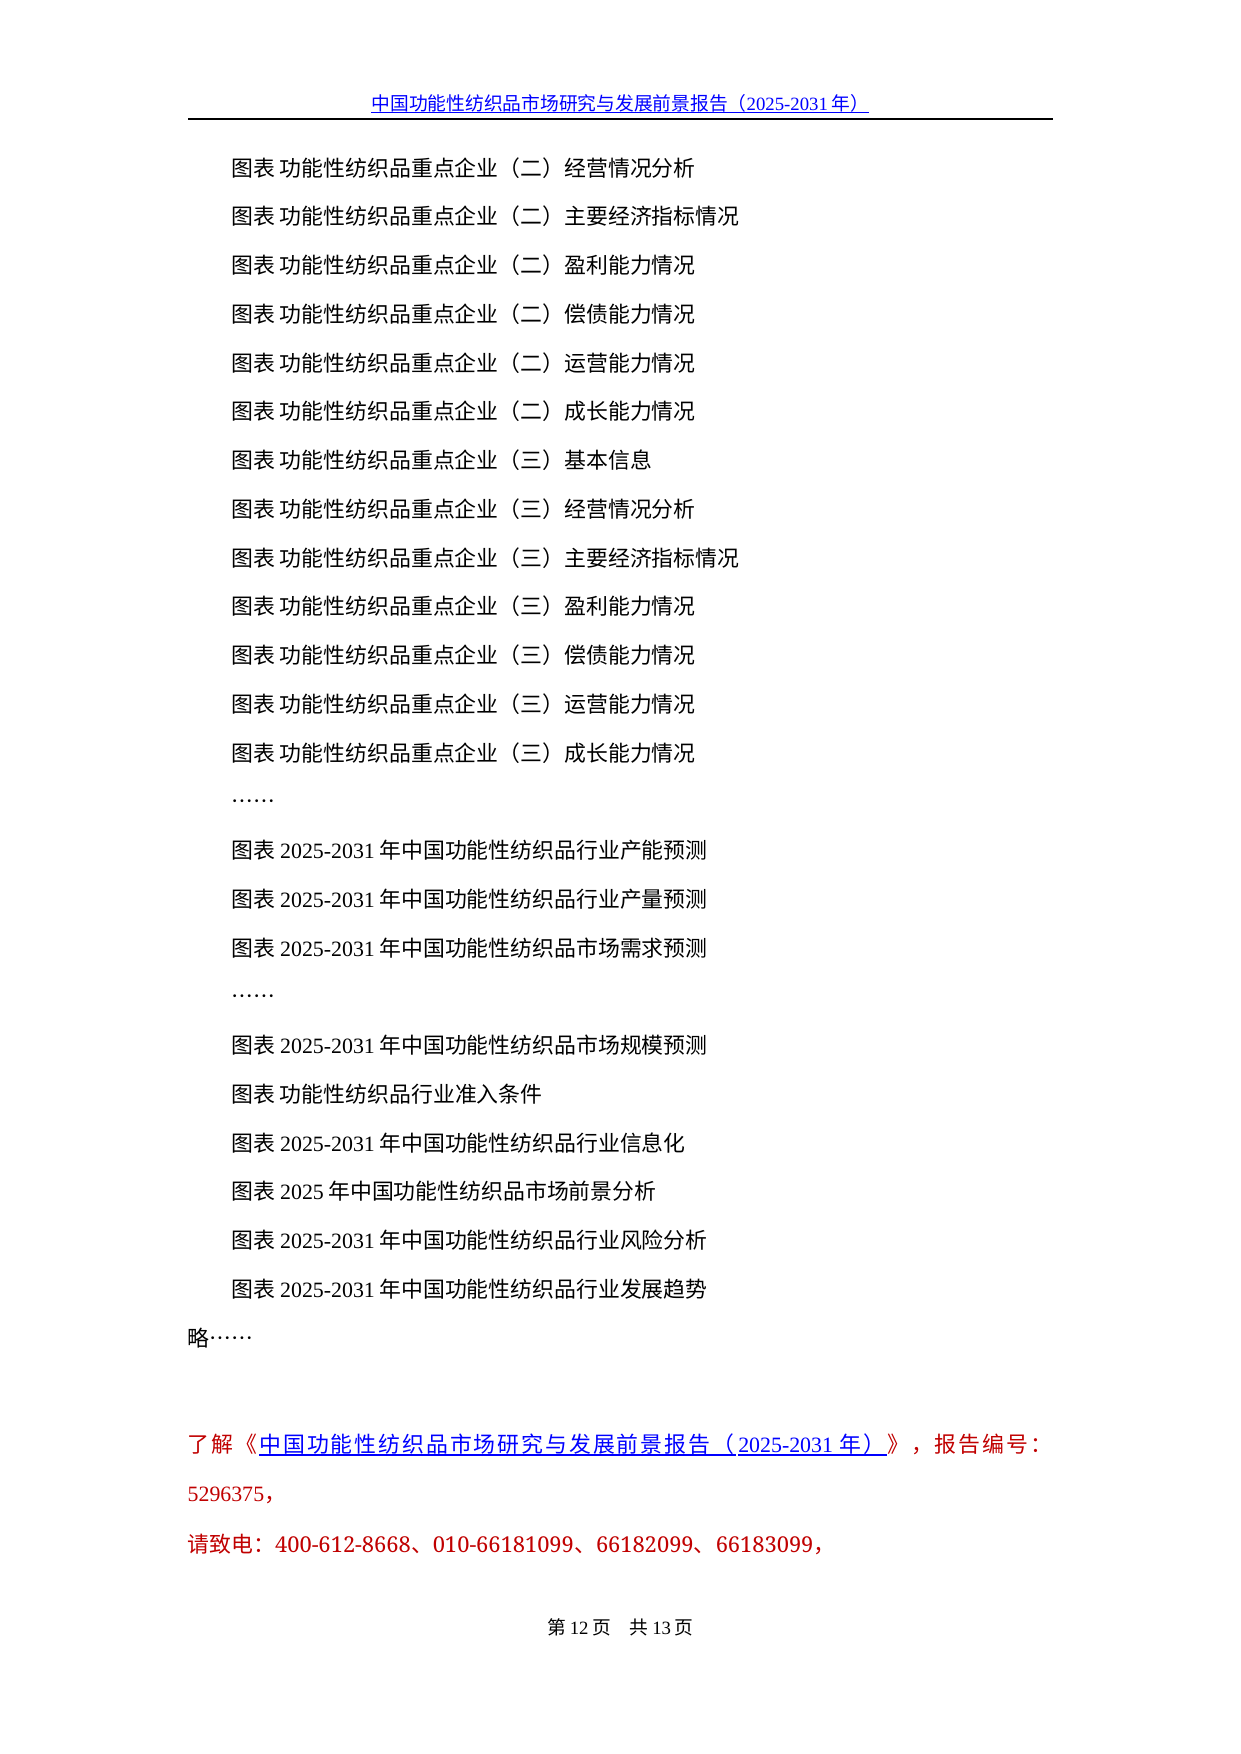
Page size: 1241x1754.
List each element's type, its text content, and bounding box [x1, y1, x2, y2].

text 请致电：400-612-8668、010-66181099、66182099、66183099， [187, 1527, 1053, 1559]
text 了解《中国功能性纺织品市场研究与发展前景报告（2025-2031年）》，报告编号：5296375， [187, 1427, 1053, 1508]
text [187, 150, 1053, 1353]
